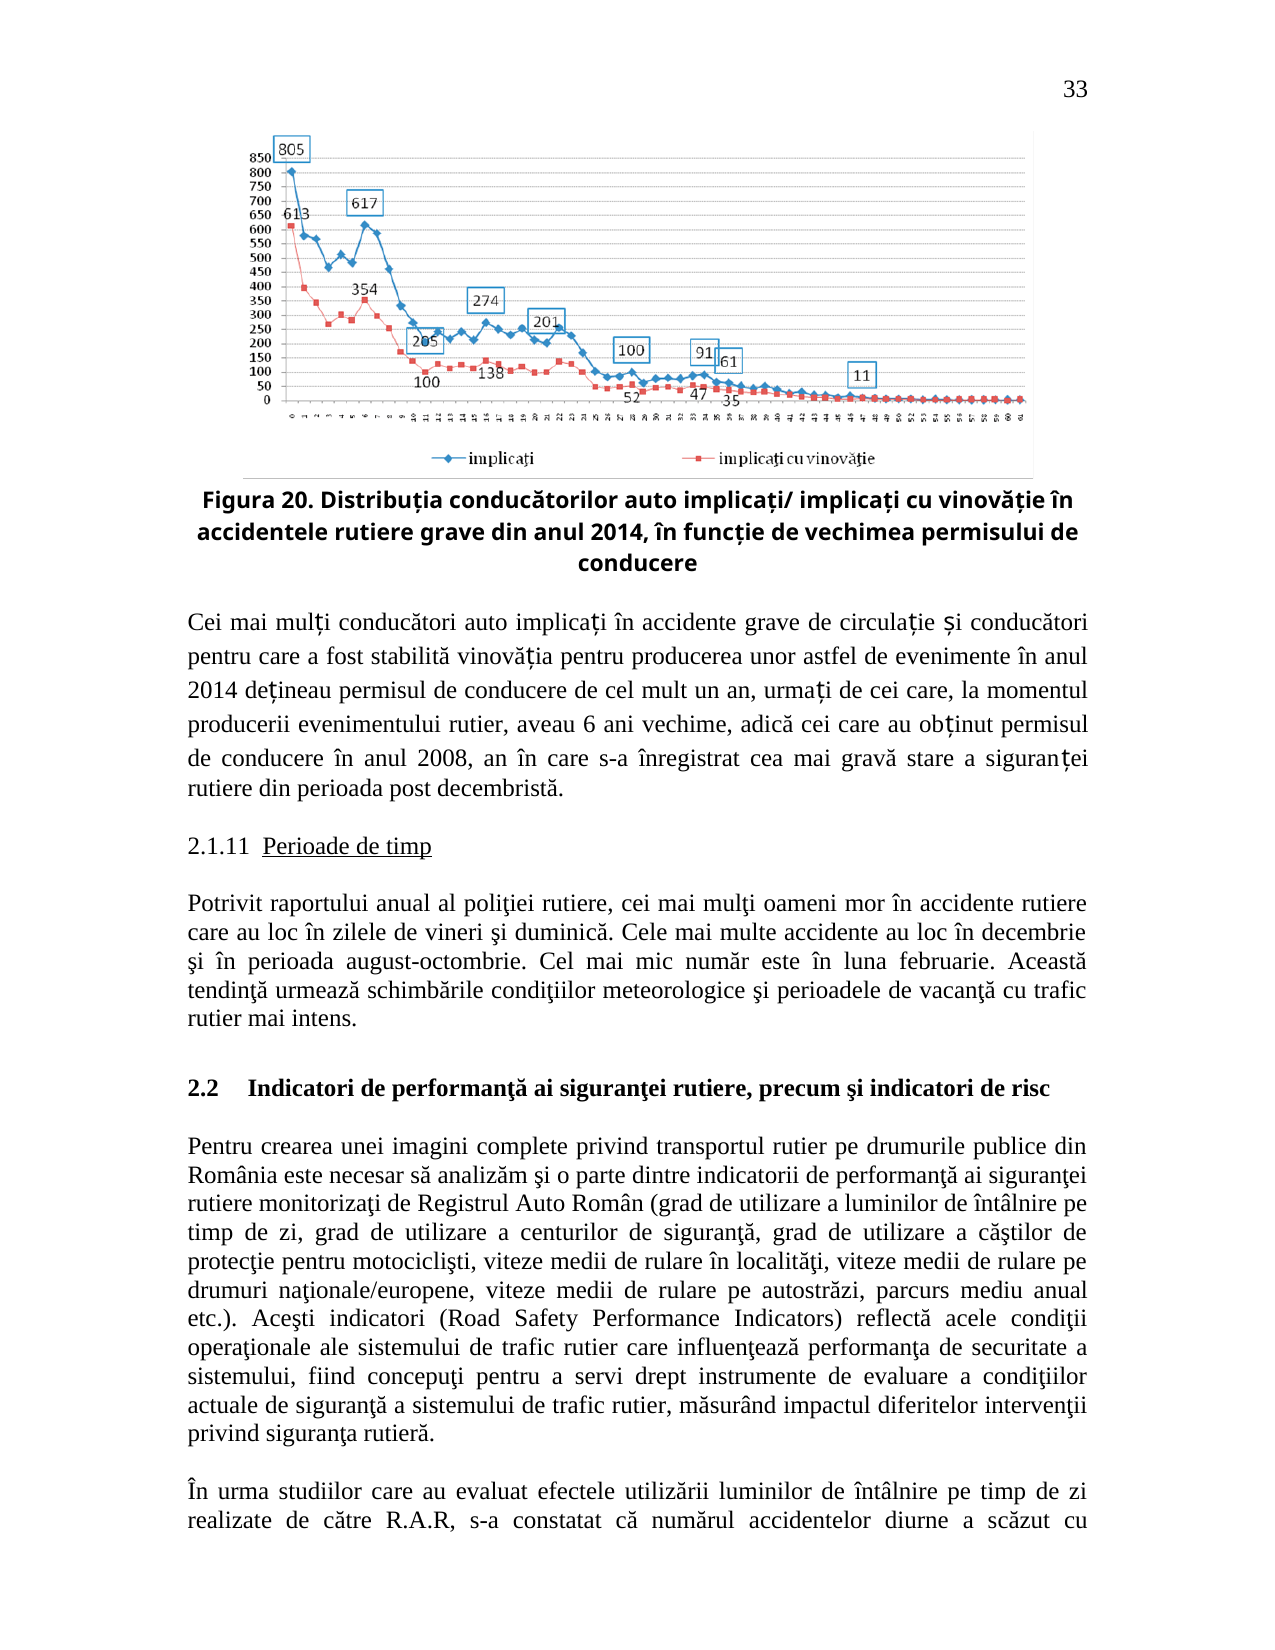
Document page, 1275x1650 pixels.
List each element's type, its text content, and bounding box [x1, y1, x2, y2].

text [187, 1476, 1088, 1533]
subtitle Perioade de timp [187, 831, 1088, 860]
text Cei mai mulți conducători auto implicați în accidente grave de circulație și conducători pentru care a fost stabilită vinovăția pentru producerea unor astfel de evenimente în anul 2014 dețineau permisul de conducere de cel mult un an, urmați de cei care, la momentul producerii evenimentului rutier, aveau 6 ani vechime, adică cei care au obținut permisul de conducere în anul 2008, an în care s-a înregistrat cea mai gravă stare a siguranței rutiere din perioada post decembristă. [187, 603, 1088, 802]
text Pentru crearea unei imagini complete privind transportul rutier pe drumurile publice din România este necesar să analizăm şi o parte dintre indicatorii de performanţă ai siguranţei rutiere monitorizaţi de Registrul Auto Român (grad de utilizare a luminilor de întâlnire pe timp de zi, grad de utilizare a centurilor de siguranţă, grad de utilizare a căştilor de protecţie pentru motociclişti, viteze medii de rulare în localităţi, viteze medii de rulare pe drumuri naţionale/europene, viteze medii de rulare pe autostrăzi, parcurs mediu anual etc.). Aceşti indicatori (Road Safety Performance Indicators) reflectă acele condiţii operaţionale ale sistemului de trafic rutier care influenţează performanţa de securitate a sistemului, fiind concepuţi pentru a servi drept instrumente de evaluare a condiţiilor actuale de siguranţă a sistemului de trafic rutier, măsurând impactul diferitelor intervenţii privind siguranţa rutieră. [187, 1131, 1088, 1447]
text Figura 20. Distribuția conducătorilor auto implicați/ implicați cu vinovăție în accidentele rutiere grave din anul 2014, în funcție de vechimea permisului de conducere [187, 484, 1088, 578]
subtitle Indicatori de performanţă ai siguranţei rutiere, precum şi indicatori de risc [187, 1073, 1088, 1102]
picture [242, 131, 1034, 479]
text Potrivit raportului anual al poliţiei rutiere, cei mai mulţi oameni mor în accidente rutiere care au loc în zilele de vineri şi duminică. Cele mai multe accidente au loc în decembrie şi în perioada august-octombrie. Cel mai mic număr este în luna februarie. Această tendinţă urmează schimbările condiţiilor meteorologice şi perioadele de vacanţă cu trafic rutier mai intens. [187, 888, 1088, 1032]
